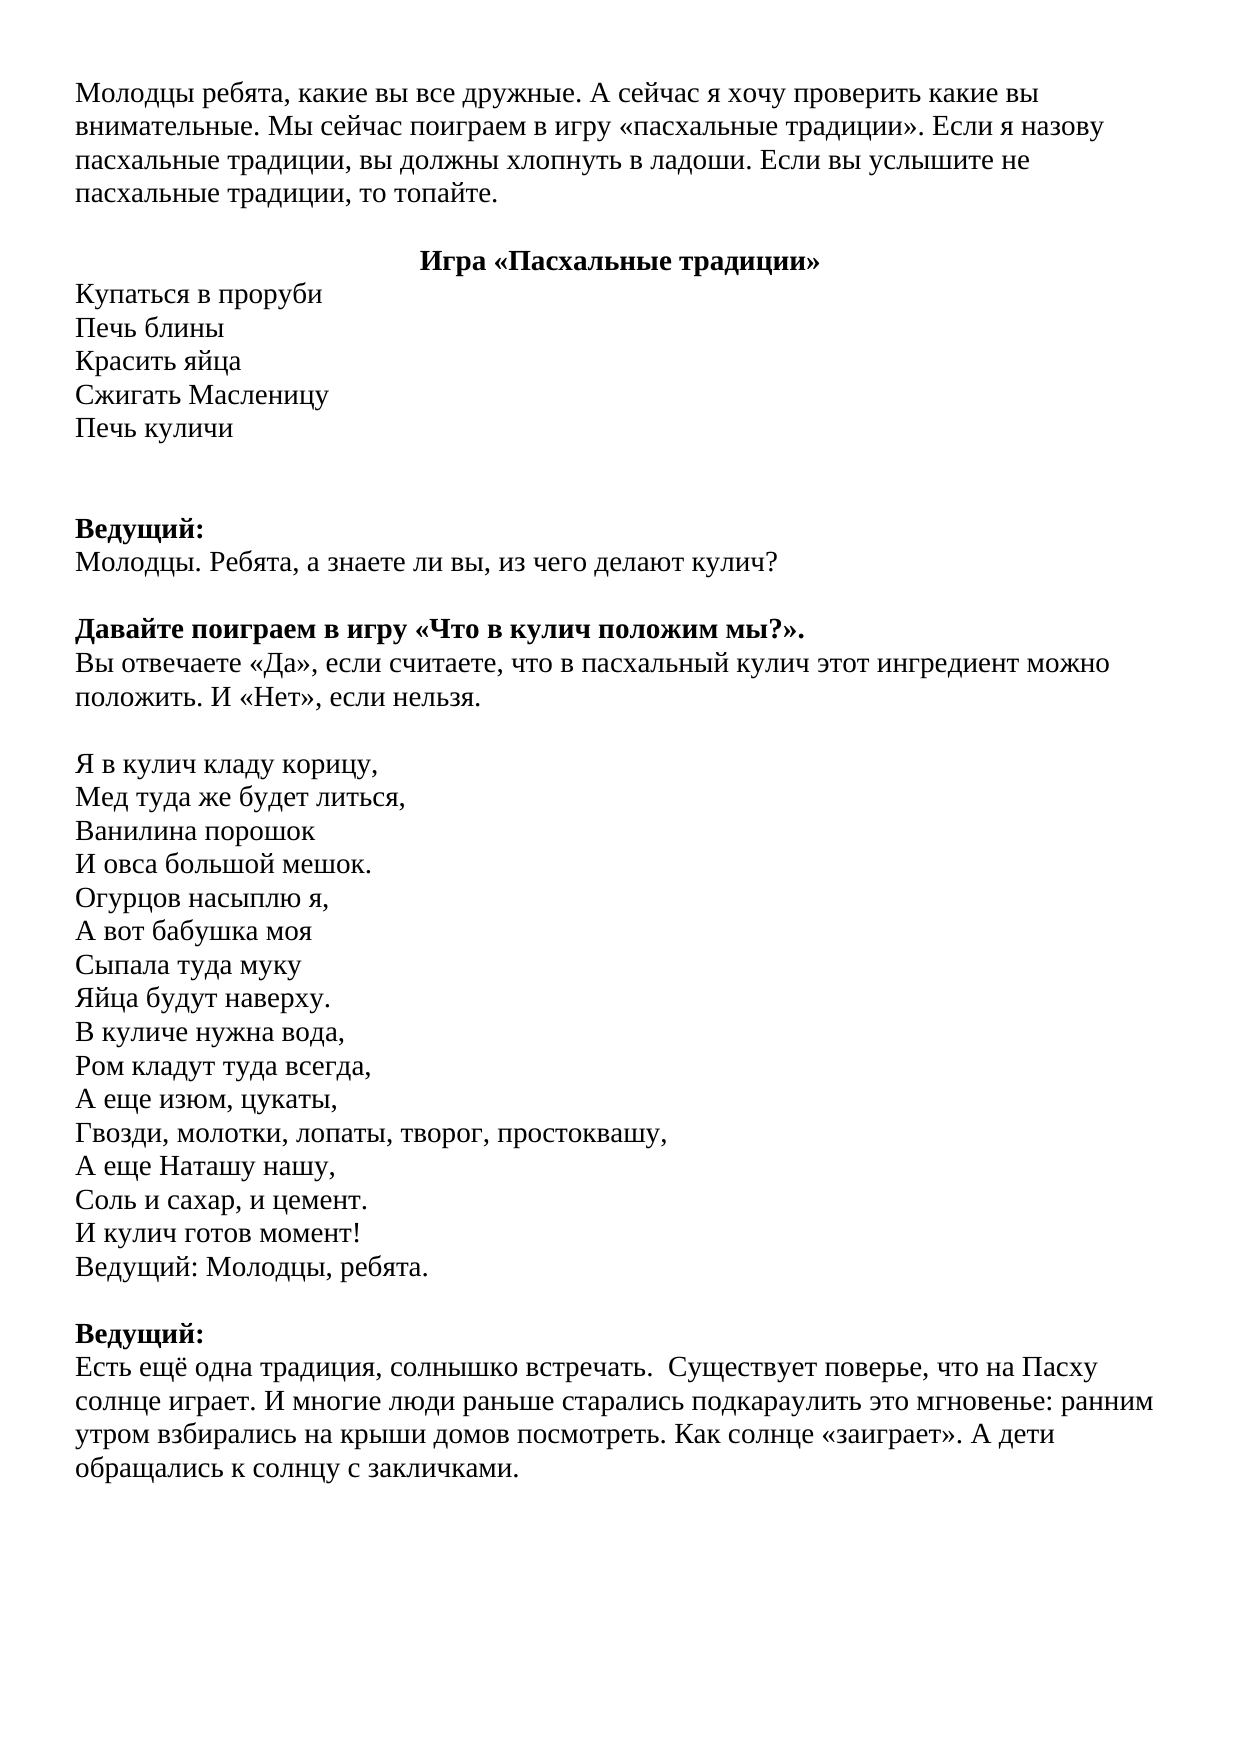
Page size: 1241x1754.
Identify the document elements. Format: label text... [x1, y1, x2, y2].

text Ведущий: Молодцы, ребята. [75, 1249, 1165, 1282]
text Вы отвечаете «Да», если считаете, что в пасхальный кулич этот ингредиент можно положить. И «Нет», если нельзя. [75, 645, 1165, 712]
text А вот бабушка моя [75, 913, 1165, 947]
text И кулич готов момент! [75, 1215, 1165, 1249]
text Мед туда же будет литься, [75, 779, 1165, 813]
text А еще Наташу нашу, [75, 1148, 1165, 1182]
text И овса большой мешок. [75, 846, 1165, 880]
text Я в кулич кладу корицу, [75, 746, 1165, 779]
text Ванилина порошок [75, 813, 1165, 846]
text Молодцы. Ребята, а знаете ли вы, из чего делают кулич? [75, 544, 1165, 578]
text Сыпала туда муку [75, 947, 1165, 981]
text Ведущий: [75, 511, 1165, 544]
text Печь куличи [75, 410, 1165, 444]
text Красить яйца [75, 343, 1165, 377]
text Ведущий: [75, 1316, 1165, 1349]
text Сжигать Масленицу [75, 377, 1165, 410]
text Яйца будут наверху. [75, 981, 1165, 1014]
text Печь блины [75, 310, 1165, 343]
text В куличе нужна вода, [75, 1014, 1165, 1048]
text Соль и сахар, и цемент. [75, 1182, 1165, 1215]
text Огурцов насыплю я, [75, 880, 1165, 913]
text Есть ещё одна традиция, солнышко встречать. Существует поверье, что на Пасху солнце играет. И многие люди раньше старались подкараулить это мгновенье: ранним утром взбирались на крыши домов посмотреть. Как солнце «заиграет». А дети обращались к солнцу с закличками. [75, 1349, 1165, 1484]
text Купаться в проруби [75, 276, 1165, 310]
text Игра «Пасхальные традиции» [75, 243, 1165, 276]
text Гвозди, молотки, лопаты, творог, простоквашу, [75, 1115, 1165, 1148]
text А еще изюм, цукаты, [75, 1081, 1165, 1115]
text Молодцы ребята, какие вы все дружные. А сейчас я хочу проверить какие вы внимательные. Мы сейчас поиграем в игру «пасхальные традиции». Если я назову пасхальные традиции, вы должны хлопнуть в ладоши. Если вы услышите не пасхальные традиции, то топайте. [75, 75, 1165, 209]
text Давайте поиграем в игру «Что в кулич положим мы?». [75, 612, 1165, 645]
text Ром кладут туда всегда, [75, 1048, 1165, 1081]
